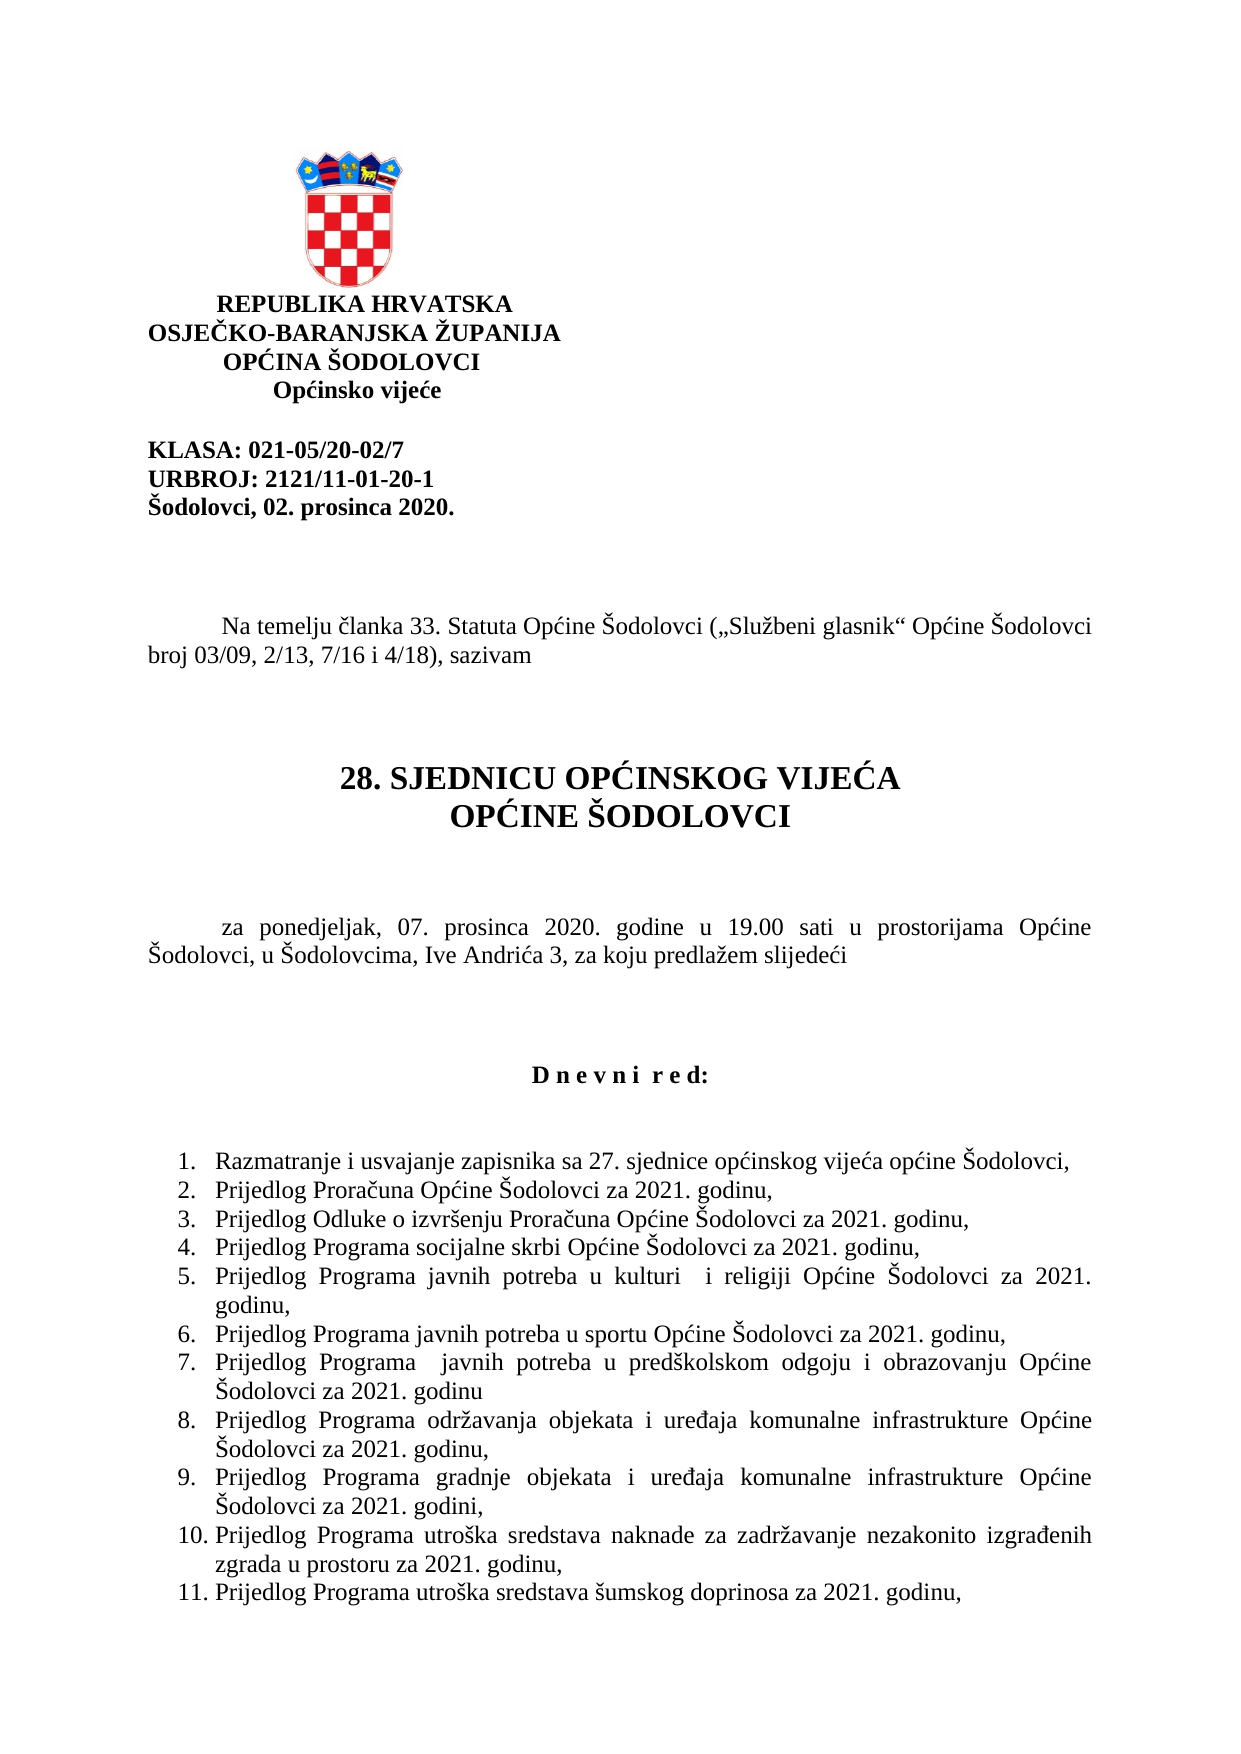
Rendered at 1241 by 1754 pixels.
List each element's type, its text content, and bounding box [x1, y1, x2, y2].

list Prijedlog Programa održavanja objekata i uređaja komunalne infrastrukture Općine Šodolovci za 2021. godinu, [177, 1405, 1093, 1462]
list Prijedlog Programa javnih potreba u predškolskom odgoju i obrazovanju Općine Šodolovci za 2021. godinu [177, 1347, 1093, 1405]
picture [292, 147, 409, 290]
list Prijedlog Programa javnih potreba u kulturi i religiji Općine Šodolovci za 2021. godinu, [177, 1261, 1093, 1319]
list Prijedlog Odluke o izvršenju Proračuna Općine Šodolovci za 2021. godinu, [177, 1204, 1093, 1232]
text Na temelju članka 33. Statuta Općine Šodolovci („Službeni glasnik“ Općine Šodolovci broj 03/09, 2/13, 7/16 i 4/18), sazivam [148, 611, 1093, 668]
list Razmatranje i usvajanje zapisnika sa 27. sjednice općinskog vijeća općine Šodolovci, [177, 1146, 1093, 1175]
list Prijedlog Programa socijalne skrbi Općine Šodolovci za 2021. godinu, [177, 1232, 1093, 1261]
text REPUBLIKA HRVATSKA [148, 289, 1093, 318]
list Prijedlog Programa javnih potreba u sportu Općine Šodolovci za 2021. godinu, [177, 1319, 1093, 1347]
list Prijedlog Programa utroška sredstava naknade za zadržavanje nezakonito izgrađenih zgrada u prostoru za 2021. godinu, [177, 1520, 1093, 1577]
text 28. SJEDNICU OPĆINSKOG VIJEĆA [148, 758, 1093, 797]
text OPĆINA ŠODOLOVCI [148, 347, 1093, 376]
list Prijedlog Proračuna Općine Šodolovci za 2021. godinu, [177, 1175, 1093, 1204]
text KLASA: 021-05/20-02/7 [148, 435, 1093, 464]
text Općinsko vijeće [148, 376, 1093, 404]
text URBROJ: 2121/11-01-20-1 [148, 464, 1093, 492]
text Šodolovci, 02. prosinca 2020. [148, 492, 1093, 521]
text OPĆINE ŠODOLOVCI [148, 797, 1093, 835]
text OSJEČKO-BARANJSKA ŽUPANIJA [148, 318, 1093, 347]
list Prijedlog Programa gradnje objekata i uređaja komunalne infrastrukture Općine Šodolovci za 2021. godini, [177, 1462, 1093, 1520]
text za ponedjeljak, 07. prosinca 2020. godine u 19.00 sati u prostorijama Općine Šodolovci, u Šodolovcima, Ive Andrića 3, za koju predlažem slijedeći [148, 912, 1093, 969]
text D n e v n i r e d: [148, 1061, 1093, 1089]
list Prijedlog Programa utroška sredstava šumskog doprinosa za 2021. godinu, [177, 1577, 1093, 1606]
